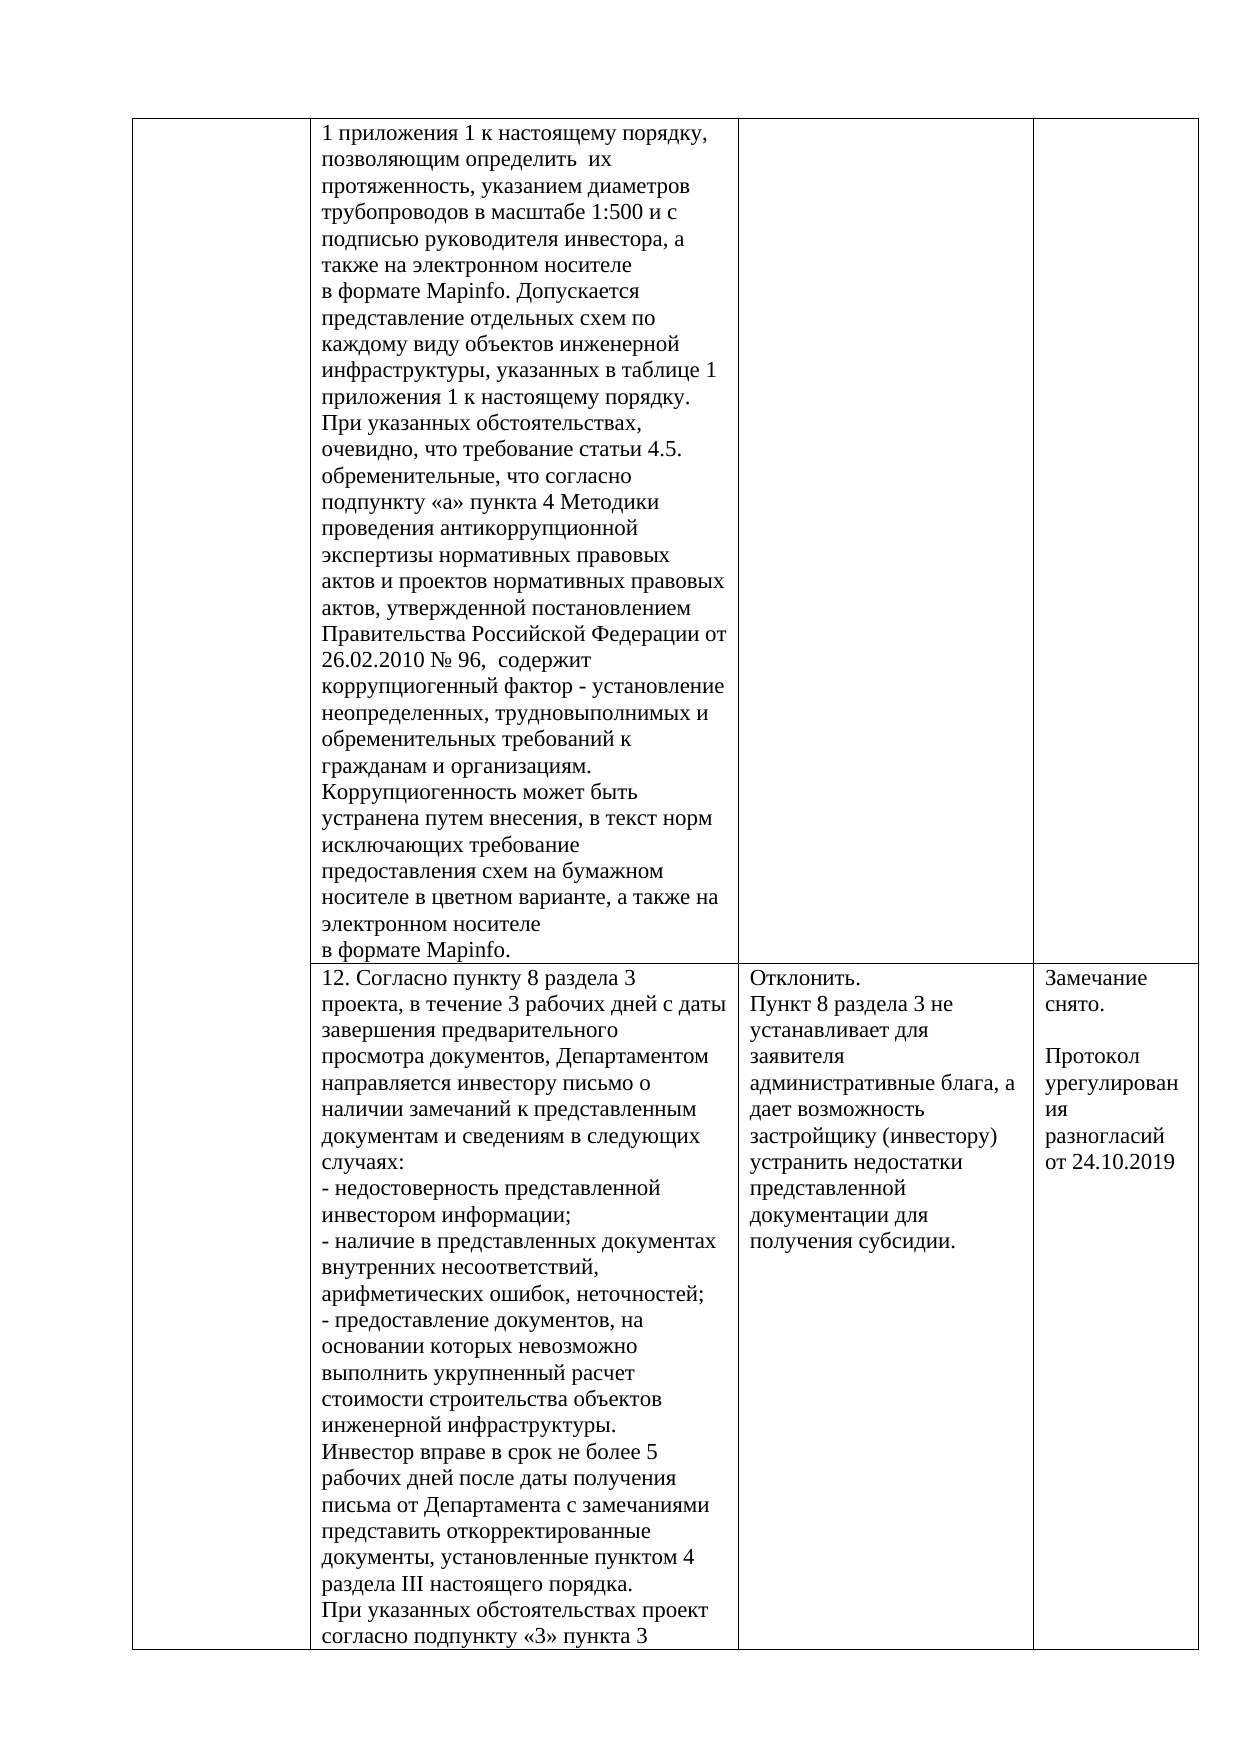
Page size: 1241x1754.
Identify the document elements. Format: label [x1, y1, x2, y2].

table_cell [1034, 964, 1198, 1649]
table_cell [739, 119, 1033, 962]
table_cell [311, 964, 738, 1649]
table_cell [311, 119, 738, 962]
table_cell [739, 964, 1033, 1649]
table_cell [1034, 119, 1198, 962]
